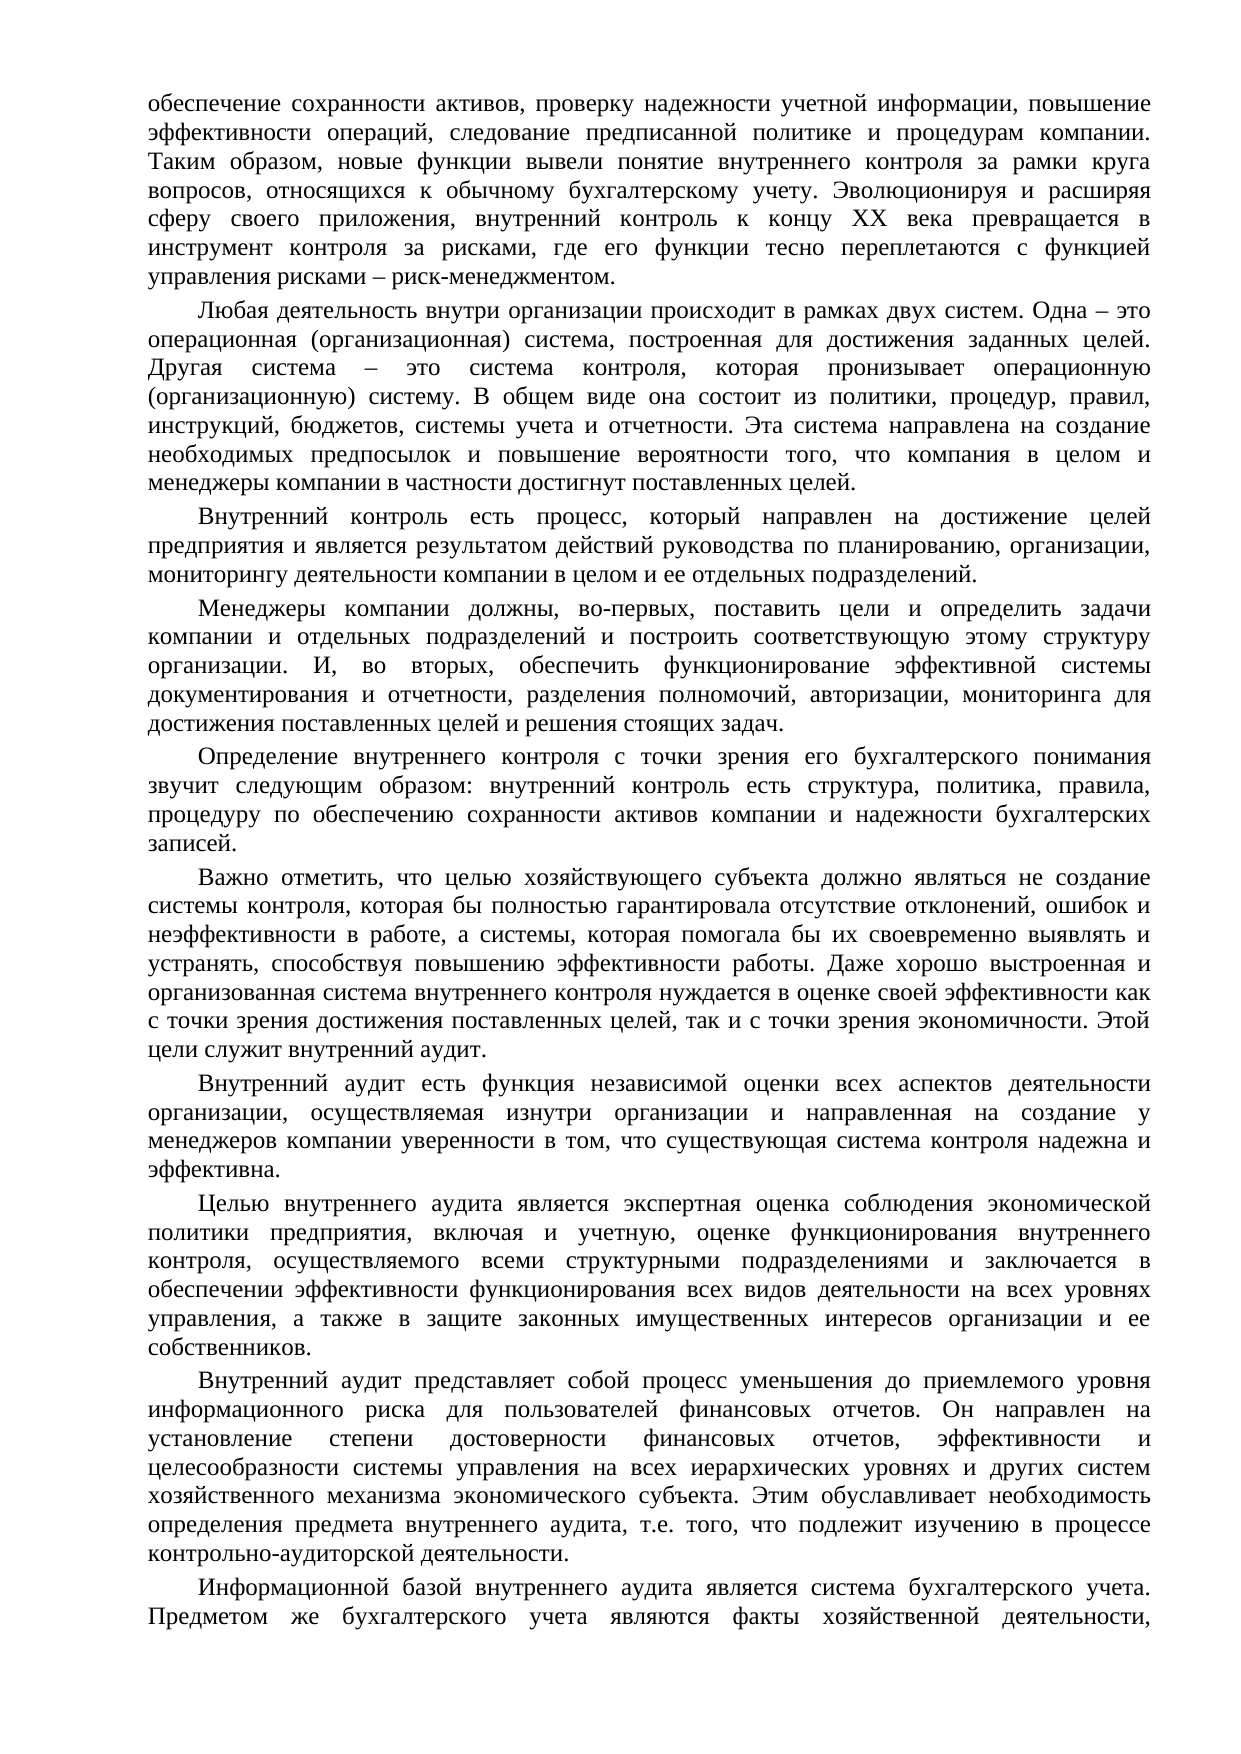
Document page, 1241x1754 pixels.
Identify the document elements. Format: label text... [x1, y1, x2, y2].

text Целью внутреннего аудита является экспертная оценка соблюдения экономической политики предприятия, включая и учетную, оценке функционирования внутреннего контроля, осуществляемого всеми структурными подразделениями и заключается в обеспечении эффективности функционирования всех видов деятельности на всех уровнях управления, а также в защите законных имущественных интересов организации и ее собственников. [148, 1188, 1152, 1361]
text Любая деятельность внутри организации происходит в рамках двух систем. Одна – это операционная (организационная) система, построенная для достижения заданных целей. Другая система – это система контроля, которая пронизывает операционную (организационную) систему. В общем виде она состоит из политики, процедур, правил, инструкций, бюджетов, системы учета и отчетности. Эта система направлена на создание необходимых предпосылок и повышение вероятности того, что компания в целом и менеджеры компании в частности достигнут поставленных целей. [148, 295, 1152, 496]
text Менеджеры компании должны, во-первых, поставить цели и определить задачи компании и отдельных подразделений и построить соответствующую этому структуру организации. И, во вторых, обеспечить функционирование эффективной системы документирования и отчетности, разделения полномочий, авторизации, мониторинга для достижения поставленных целей и решения стоящих задач. [148, 593, 1152, 736]
text Внутренний контроль есть процесс, который направлен на достижение целей предприятия и является результатом действий руководства по планированию, организации, мониторингу деятельности компании в целом и ее отдельных подразделений. [148, 501, 1152, 587]
text Внутренний аудит есть функция независимой оценки всех аспектов деятельности организации, осуществляемая изнутри организации и направленная на создание у менеджеров компании уверенности в том, что существующая система контроля надежна и эффективна. [148, 1068, 1152, 1183]
text Определение внутреннего контроля с точки зрения его бухгалтерского понимания звучит следующим образом: внутренний контроль есть структура, политика, правила, процедуру по обеспечению сохранности активов компании и надежности бухгалтерских записей. [148, 741, 1152, 856]
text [148, 1572, 1152, 1629]
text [148, 88, 1152, 290]
text Внутренний аудит представляет собой процесс уменьшения до приемлемого уровня информационного риска для пользователей финансовых отчетов. Он направлен на установление степени достоверности финансовых отчетов, эффективности и целесообразности системы управления на всех иерархических уровнях и других систем хозяйственного механизма экономического субъекта. Этим обуславливает необходимость определения предмета внутреннего аудита, т.е. того, что подлежит изучению в процессе контрольно-аудиторской деятельности. [148, 1366, 1152, 1567]
text Важно отметить, что целью хозяйствующего субъекта должно являться не создание системы контроля, которая бы полностью гарантировала отсутствие отклонений, ошибок и неэффективности в работе, а системы, которая помогала бы их своевременно выявлять и устранять, способствуя повышению эффективности работы. Даже хорошо выстроенная и организованная система внутреннего контроля нуждается в оценке своей эффективности как с точки зрения достижения поставленных целей, так и с точки зрения экономичности. Этой цели служит внутренний аудит. [148, 862, 1152, 1063]
